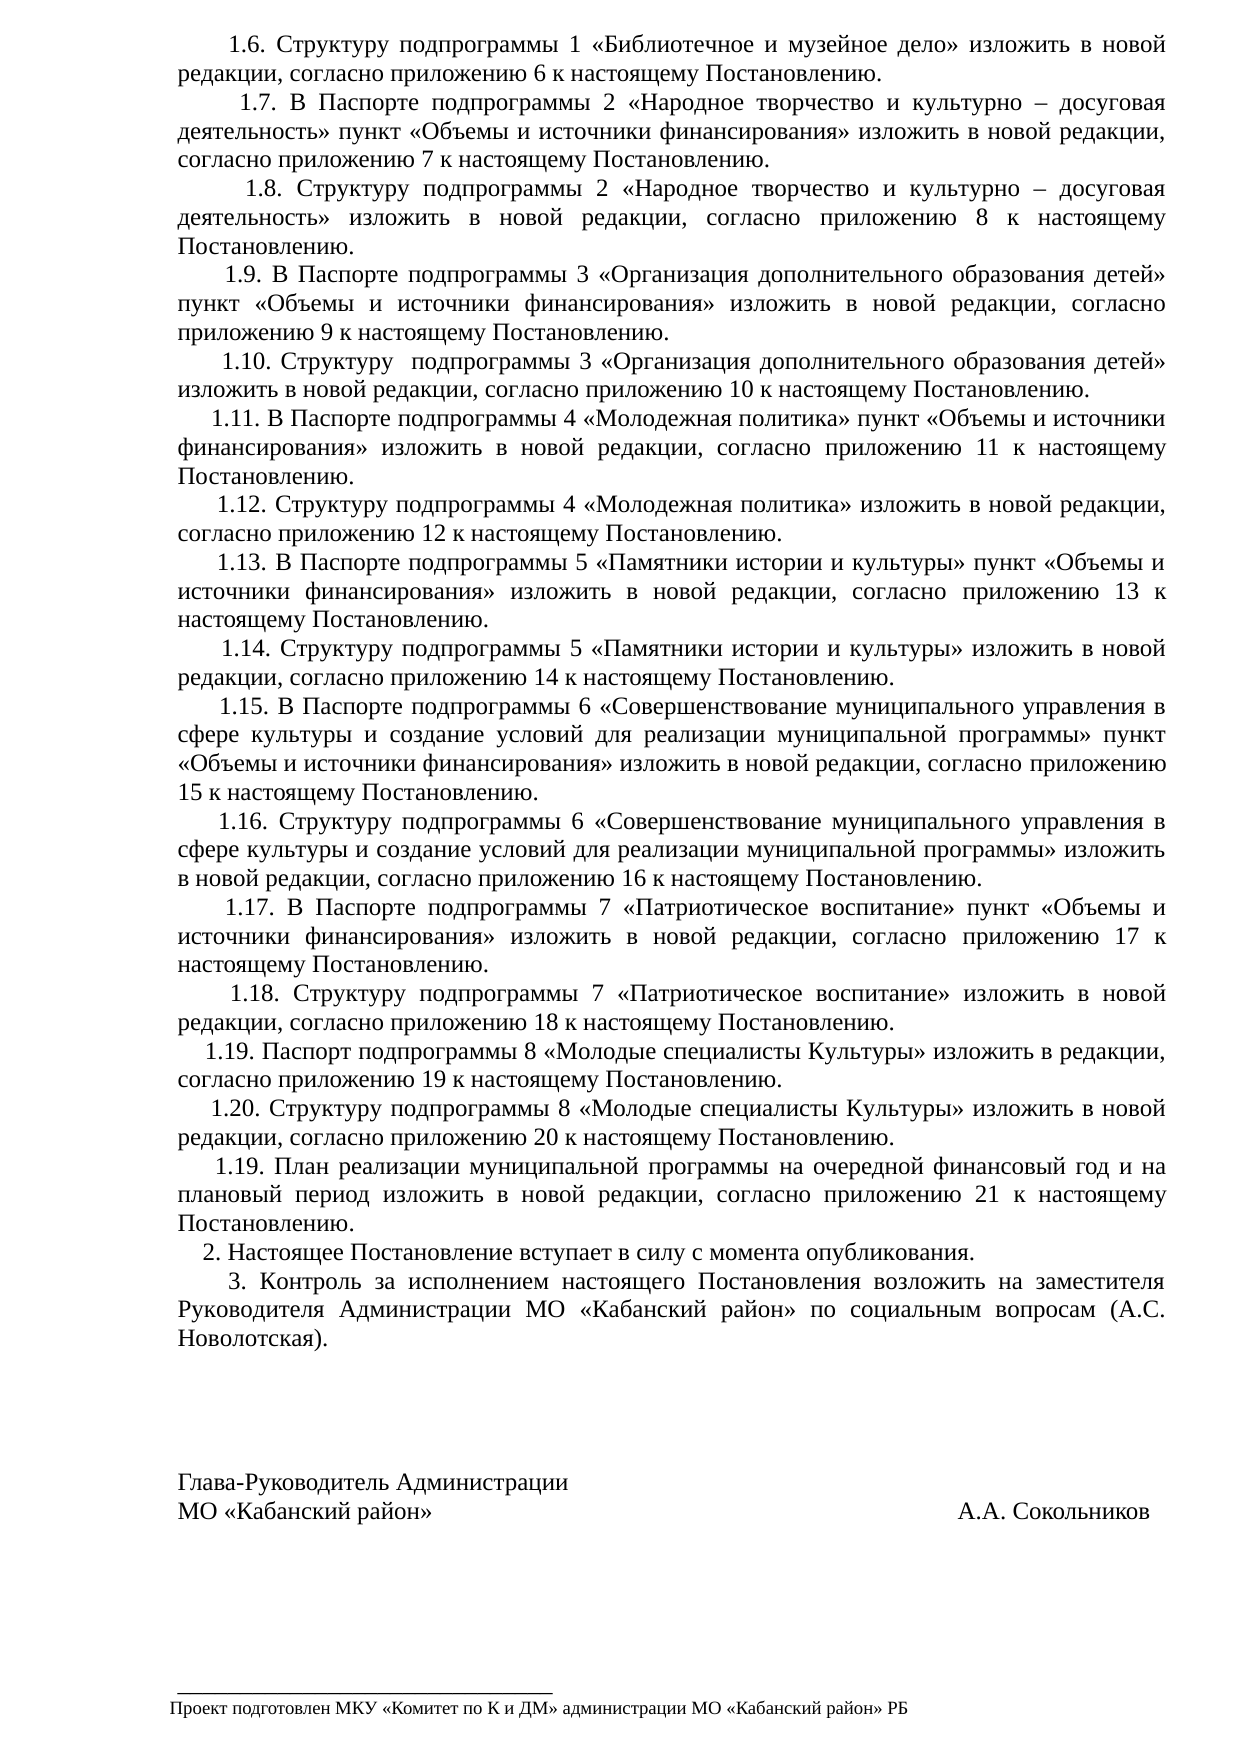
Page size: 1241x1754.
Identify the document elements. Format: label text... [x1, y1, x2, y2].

text Глава-Руководитель Администрации [177, 1467, 1167, 1496]
text 1.17. В Паспорте подпрограммы 7 «Патриотическое воспитание» пункт «Объемы и источники финансирования» изложить в новой редакции, согласно приложению 17 к настоящему Постановлению. [177, 892, 1167, 978]
text 1.11. В Паспорте подпрограммы 4 «Молодежная политика» пункт «Объемы и источники финансирования» изложить в новой редакции, согласно приложению 11 к настоящему Постановлению. [177, 403, 1167, 489]
text 1.16. Структуру подпрограммы 6 «Совершенствование муниципального управления в сфере культуры и создание условий для реализации муниципальной программы» изложить в новой редакции, согласно приложению 16 к настоящему Постановлению. [177, 806, 1167, 892]
text 1.19. План реализации муниципальной программы на очередной финансовый год и на плановый период изложить в новой редакции, согласно приложению 21 к настоящему Постановлению. [177, 1151, 1167, 1237]
text МО «Кабанский район» А.А. Сокольников [177, 1496, 1167, 1524]
text 1.15. В Паспорте подпрограммы 6 «Совершенствование муниципального управления в сфере культуры и создание условий для реализации муниципальной программы» пункт «Объемы и источники финансирования» изложить в новой редакции, согласно приложению 15 к настоящему Постановлению. [177, 691, 1167, 806]
text 1.20. Структуру подпрограммы 8 «Молодые специалисты Культуры» изложить в новой редакции, согласно приложению 20 к настоящему Постановлению. [177, 1093, 1167, 1151]
text ______________________________ [177, 1668, 1167, 1697]
text 1.18. Структуру подпрограммы 7 «Патриотическое воспитание» изложить в новой редакции, согласно приложению 18 к настоящему Постановлению. [177, 978, 1167, 1036]
text 2. Настоящее Постановление вступает в силу с момента опубликования. [177, 1237, 1167, 1266]
text 1.12. Структуру подпрограммы 4 «Молодежная политика» изложить в новой редакции, согласно приложению 12 к настоящему Постановлению. [177, 489, 1167, 547]
text 3. Контроль за исполнением настоящего Постановления возложить на заместителя Руководителя Администрации МО «Кабанский район» по социальным вопросам (А.С. Новолотская). [177, 1266, 1167, 1352]
text 1.19. Паспорт подпрограммы 8 «Молодые специалисты Культуры» изложить в редакции, согласно приложению 19 к настоящему Постановлению. [177, 1036, 1167, 1093]
text 1.8. Структуру подпрограммы 2 «Народное творчество и культурно – досуговая деятельность» изложить в новой редакции, согласно приложению 8 к настоящему Постановлению. [177, 173, 1167, 259]
text 1.10. Структуру подпрограммы 3 «Организация дополнительного образования детей» изложить в новой редакции, согласно приложению 10 к настоящему Постановлению. [177, 346, 1167, 403]
text Проект подготовлен МКУ «Комитет по К и ДМ» администрации МО «Кабанский район» РБ [118, 1697, 1181, 1719]
text 1.7. В Паспорте подпрограммы 2 «Народное творчество и культурно – досуговая деятельность» пункт «Объемы и источники финансирования» изложить в новой редакции, согласно приложению 7 к настоящему Постановлению. [177, 87, 1167, 173]
text 1.14. Структуру подпрограммы 5 «Памятники истории и культуры» изложить в новой редакции, согласно приложению 14 к настоящему Постановлению. [177, 633, 1167, 691]
text 1.6. Структуру подпрограммы 1 «Библиотечное и музейное дело» изложить в новой редакции, согласно приложению 6 к настоящему Постановлению. [177, 29, 1167, 87]
text 1.13. В Паспорте подпрограммы 5 «Памятники истории и культуры» пункт «Объемы и источники финансирования» изложить в новой редакции, согласно приложению 13 к настоящему Постановлению. [177, 547, 1167, 633]
text 1.9. В Паспорте подпрограммы 3 «Организация дополнительного образования детей» пункт «Объемы и источники финансирования» изложить в новой редакции, согласно приложению 9 к настоящему Постановлению. [177, 259, 1167, 346]
